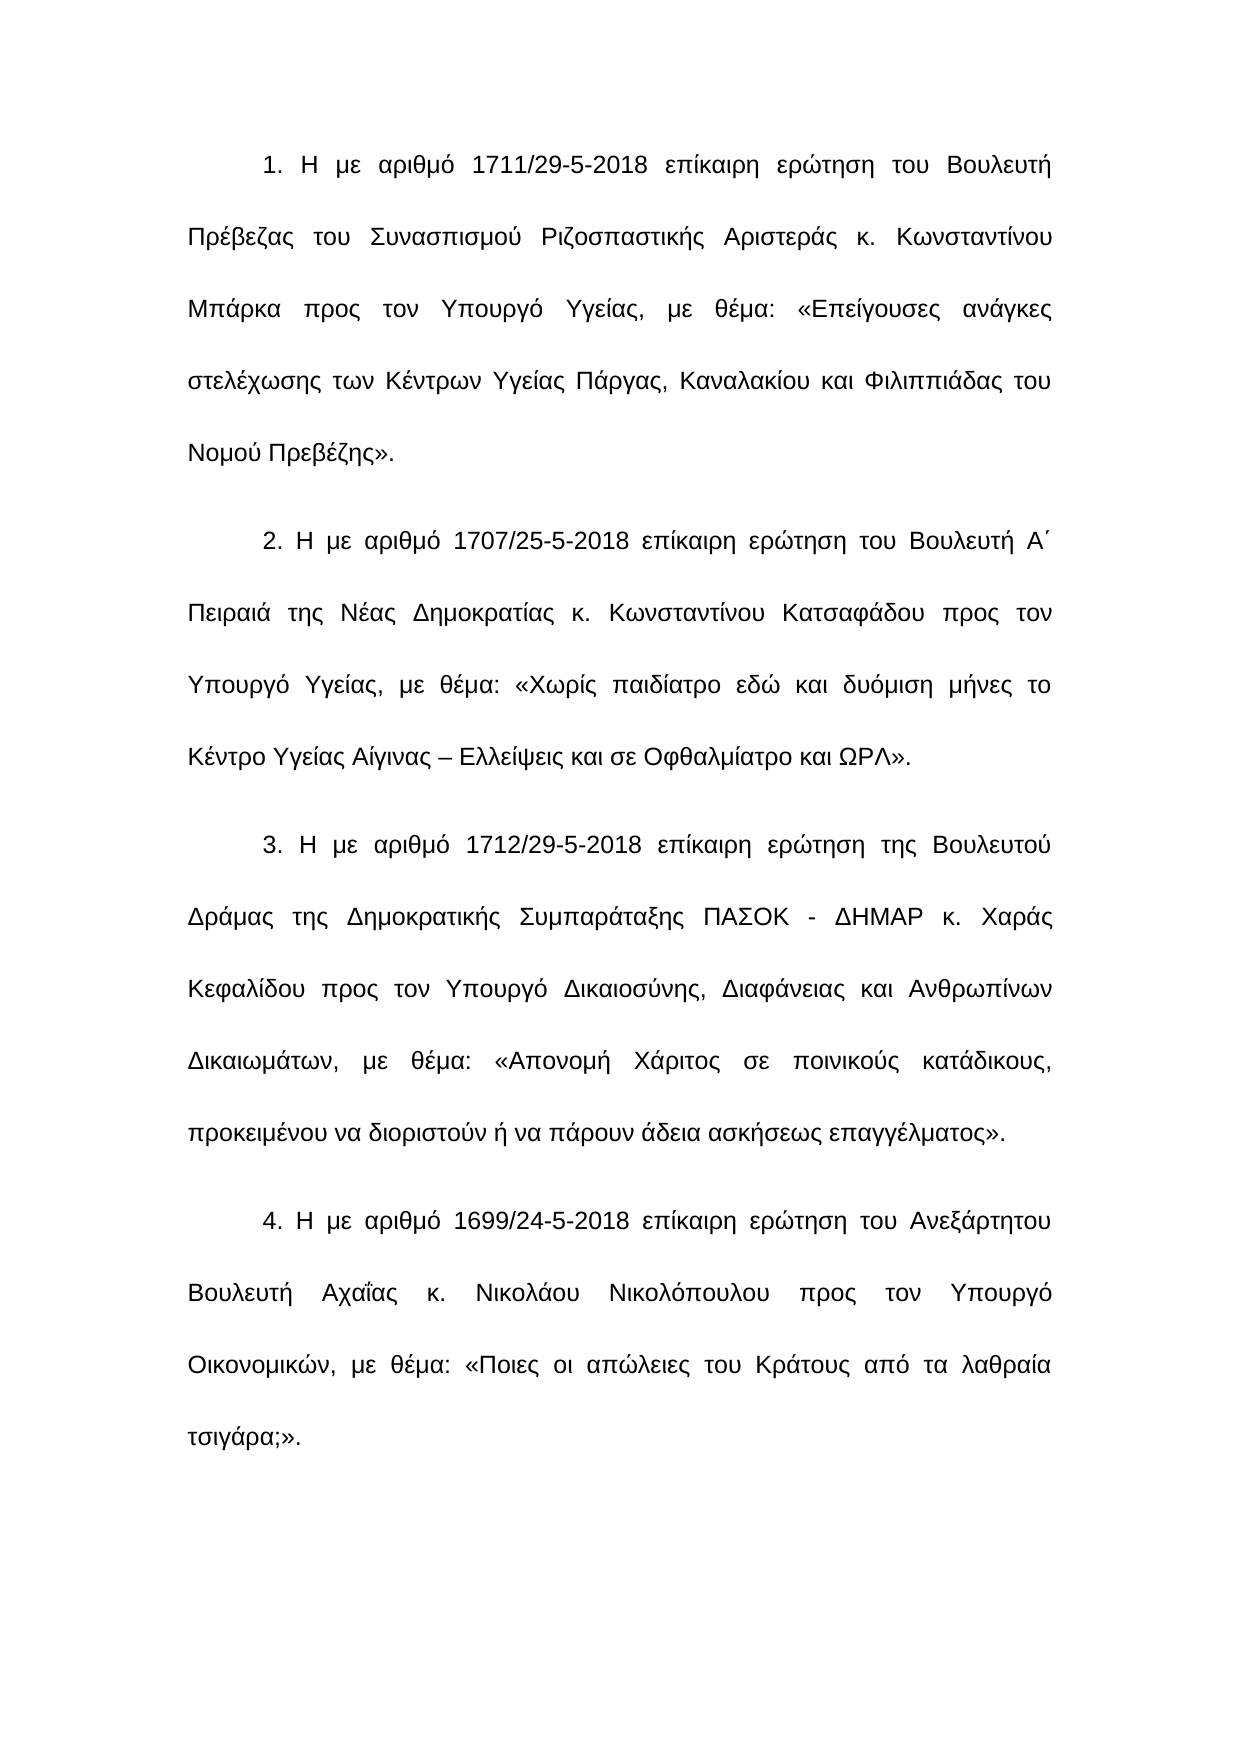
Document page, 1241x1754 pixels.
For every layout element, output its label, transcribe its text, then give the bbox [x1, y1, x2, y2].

text 2. Η με αριθμό 1707/25-5-2018 επίκαιρη ερώτηση του Βουλευτή Α΄ Πειραιά της Νέας Δημοκρατίας κ. Κωνσταντίνου Κατσαφάδου προς τον Υπουργό Υγείας, με θέμα: «Χωρίς παιδίατρο εδώ και δυόμιση μήνες το Κέντρο Υγείας Αίγινας – Ελλείψεις και σε Οφθαλμίατρο και ΩΡΛ». [187, 526, 1053, 770]
text 3. Η με αριθμό 1712/29-5-2018 επίκαιρη ερώτηση της Βουλευτού Δράμας της Δημοκρατικής Συμπαράταξης ΠΑΣΟΚ - ΔΗΜΑΡ κ. Χαράς Κεφαλίδου προς τον Υπουργό Δικαιοσύνης, Διαφάνειας και Ανθρωπίνων Δικαιωμάτων, με θέμα: «Απονομή Χάριτος σε ποινικούς κατάδικους, προκειμένου να διοριστούν ή να πάρουν άδεια ασκήσεως επαγγέλματος». [187, 830, 1053, 1146]
text 4. Η με αριθμό 1699/24-5-2018 επίκαιρη ερώτηση του Ανεξάρτητου Βουλευτή Αχαΐας κ. Νικολάου Νικολόπουλου προς τον Υπουργό Οικονομικών, με θέμα: «Ποιες οι απώλειες του Κράτους από τα λαθραία τσιγάρα;». [187, 1206, 1053, 1451]
text 1. Η με αριθμό 1711/29-5-2018 επίκαιρη ερώτηση του Βουλευτή Πρέβεζας του Συνασπισμού Ριζοσπαστικής Αριστεράς κ. Κωνσταντίνου Μπάρκα προς τον Υπουργό Υγείας, με θέμα: «Επείγουσες ανάγκες στελέχωσης των Κέντρων Υγείας Πάργας, Καναλακίου και Φιλιππιάδας του Νομού Πρεβέζης». [187, 150, 1053, 466]
